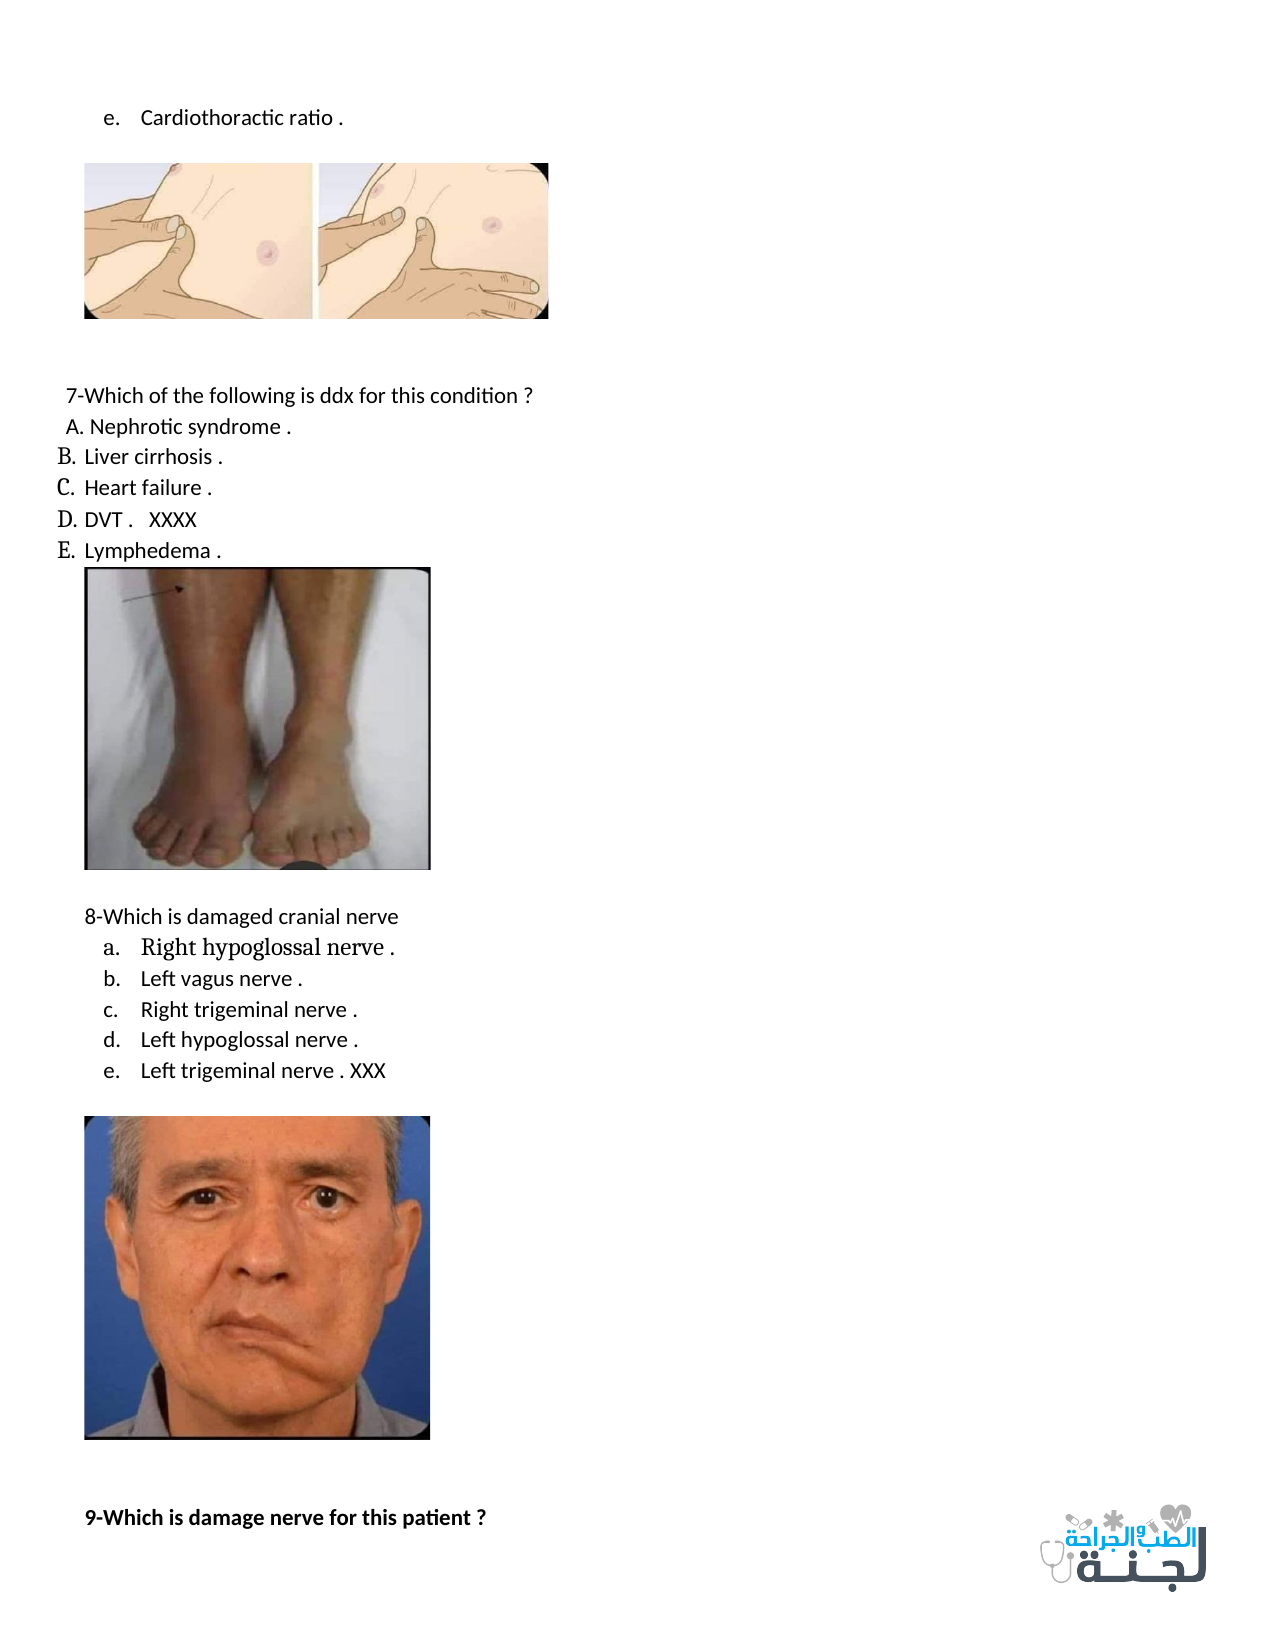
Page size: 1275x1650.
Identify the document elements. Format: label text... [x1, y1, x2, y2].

list Right trigeminal nerve . [103, 995, 829, 1023]
text 8-Which is damaged cranial nerve [84, 902, 732, 930]
picture [84, 567, 431, 870]
text A. Nephrotic syndrome . [66, 412, 1200, 440]
list Left hypoglossal nerve . [103, 1025, 829, 1053]
list Right hypoglossal nerve . [103, 933, 732, 962]
text 9-Which is damage nerve for this patient ? [84, 1503, 819, 1531]
list Liver cirrhosis . [57, 442, 829, 471]
picture [84, 1116, 431, 1440]
list DVT . XXXX [57, 505, 829, 533]
list Cardiothoractic ratio . [103, 103, 829, 131]
picture [1030, 1484, 1223, 1600]
list Left trigeminal nerve . XXX [103, 1056, 829, 1084]
list Left vagus nerve . [103, 964, 829, 992]
picture [84, 163, 549, 319]
text 7-Which of the following is ddx for this condition ? [66, 382, 1200, 409]
list Heart failure . [57, 473, 829, 502]
list Lymphedema . [57, 536, 829, 565]
